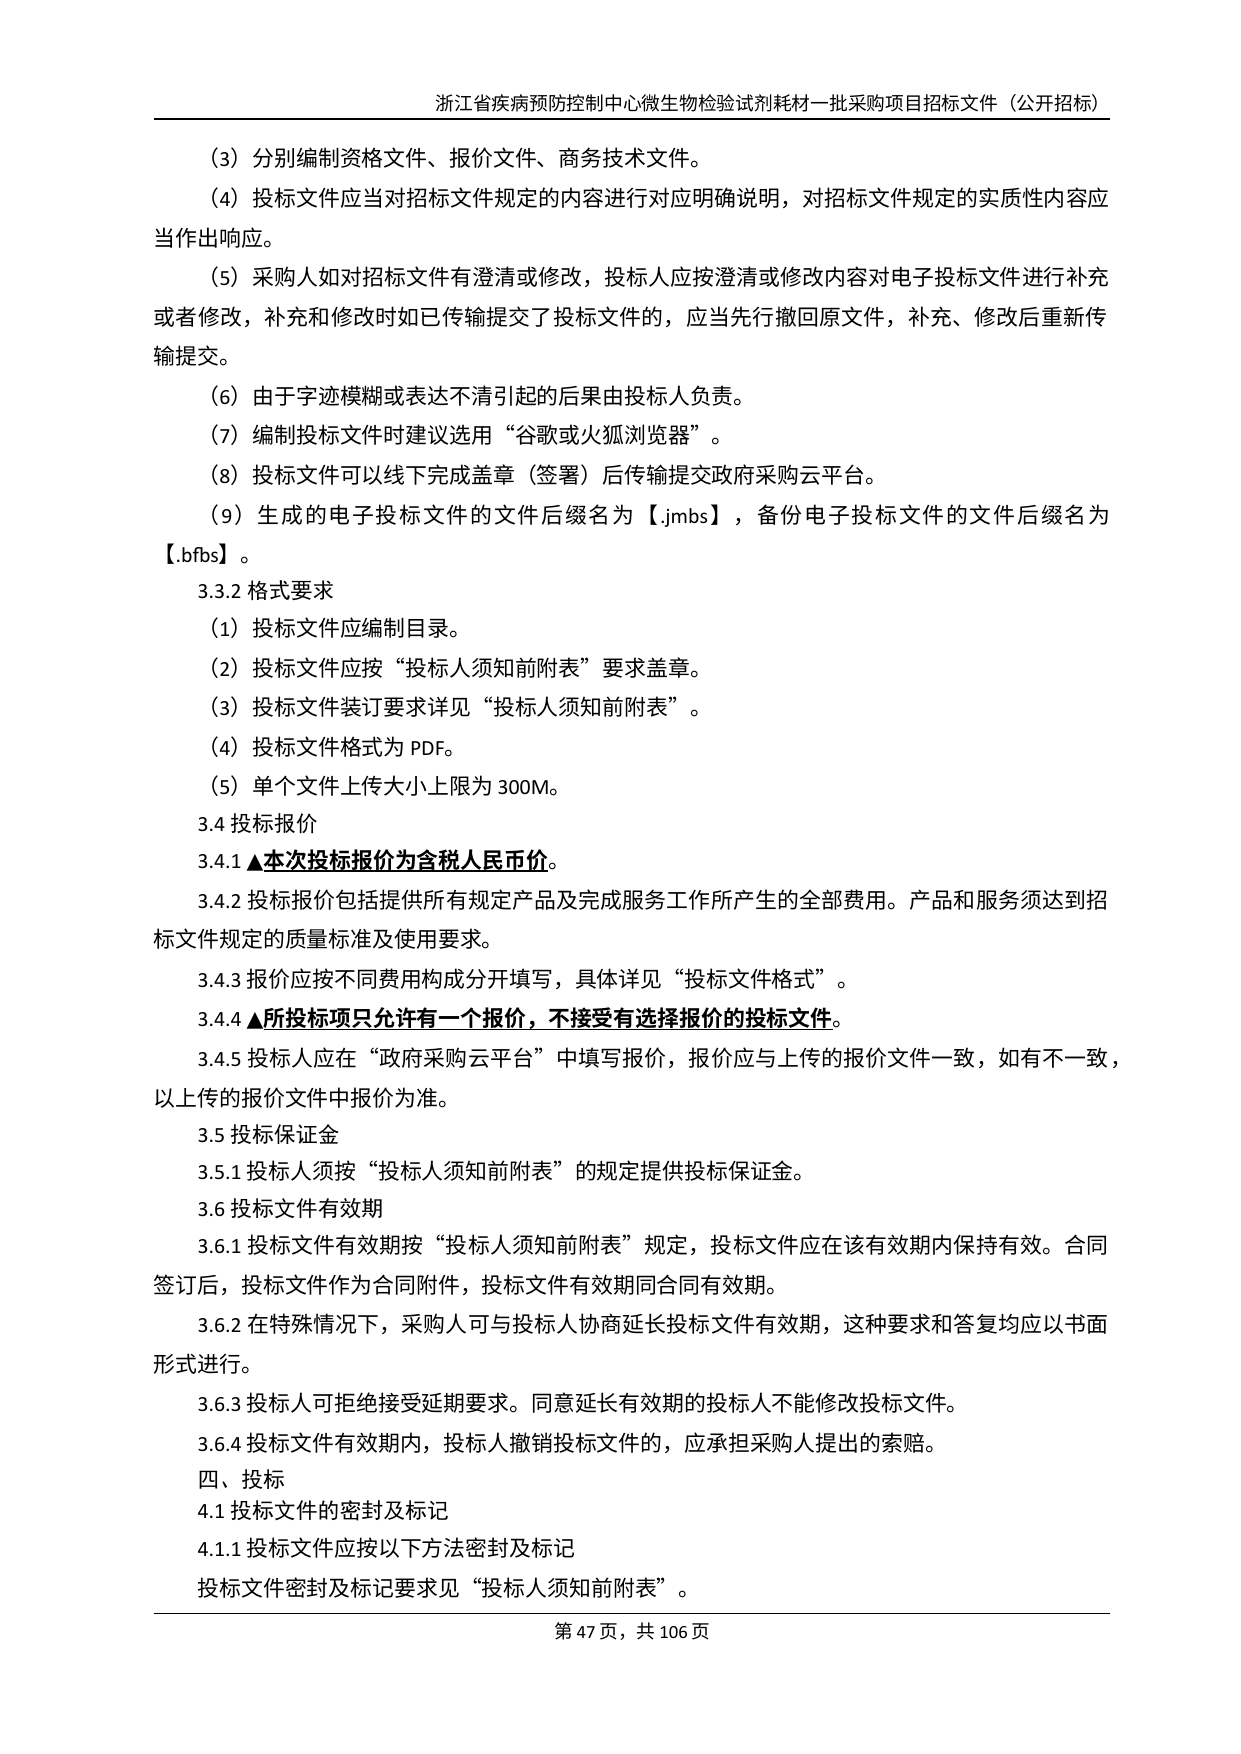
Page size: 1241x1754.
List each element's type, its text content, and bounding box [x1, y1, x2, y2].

text 3.5.1 投标人须按“投标人须知前附表”的规定提供投标保证金。 [153, 1154, 1110, 1186]
text 3.4.1 ▲本次投标报价为含税人民币价。 [153, 843, 1110, 875]
text 4.1.1 投标文件应按以下方法密封及标记 [153, 1531, 1110, 1563]
text 3.4.3 报价应按不同费用构成分开填写，具体详见“投标文件格式”。 [153, 962, 1110, 993]
text （4）投标文件格式为PDF。 [153, 730, 1110, 761]
text 3.4.5 投标人应在“政府采购云平台”中填写报价，报价应与上传的报价文件一致，如有不一致，以上传的报价文件中报价为准。 [153, 1041, 1110, 1112]
text 投标文件密封及标记要求见“投标人须知前附表”。 [153, 1571, 1110, 1602]
subtitle 3.4 投标报价 [153, 809, 1110, 836]
text （3）分别编制资格文件、报价文件、商务技术文件。 [153, 141, 1110, 173]
subtitle 3.6 投标文件有效期 [153, 1194, 1110, 1221]
text （8）投标文件可以线下完成盖章（签署）后传输提交政府采购云平台。 [153, 458, 1110, 490]
text （5）采购人如对招标文件有澄清或修改，投标人应按澄清或修改内容对电子投标文件进行补充或者修改，补充和修改时如已传输提交了投标文件的，应当先行撤回原文件，补充、修改后重新传输提交。 [153, 260, 1110, 371]
text 3.4.4 ▲所投标项只允许有一个报价，不接受有选择报价的投标文件。 [153, 1001, 1110, 1033]
text （6）由于字迹模糊或表达不清引起的后果由投标人负责。 [153, 379, 1110, 411]
text （7）编制投标文件时建议选用“谷歌或火狐浏览器”。 [153, 418, 1110, 450]
subtitle 四、投标 [153, 1466, 1110, 1491]
subtitle 4.1 投标文件的密封及标记 [153, 1497, 1110, 1524]
text （3）投标文件装订要求详见“投标人须知前附表”。 [153, 690, 1110, 722]
text （9）生成的电子投标文件的文件后缀名为【.jmbs】，备份电子投标文件的文件后缀名为【.bfbs】。 [153, 498, 1110, 569]
text 3.6.2 在特殊情况下，采购人可与投标人协商延长投标文件有效期，这种要求和答复均应以书面形式进行。 [153, 1307, 1110, 1378]
text 3.6.4 投标文件有效期内，投标人撤销投标文件的，应承担采购人提出的索赔。 [153, 1426, 1110, 1458]
subtitle 3.5 投标保证金 [153, 1120, 1110, 1148]
text （4）投标文件应当对招标文件规定的内容进行对应明确说明，对招标文件规定的实质性内容应当作出响应。 [153, 181, 1110, 252]
text 3.6.1 投标文件有效期按“投标人须知前附表”规定，投标文件应在该有效期内保持有效。合同签订后，投标文件作为合同附件，投标文件有效期同合同有效期。 [153, 1228, 1110, 1299]
text 3.6.3 投标人可拒绝接受延期要求。同意延长有效期的投标人不能修改投标文件。 [153, 1386, 1110, 1418]
text 3.4.2 投标报价包括提供所有规定产品及完成服务工作所产生的全部费用。产品和服务须达到招标文件规定的质量标准及使用要求。 [153, 883, 1110, 954]
text （5）单个文件上传大小上限为300M。 [153, 769, 1110, 801]
text （2）投标文件应按“投标人须知前附表”要求盖章。 [153, 651, 1110, 682]
subtitle 3.3.2 格式要求 [153, 577, 1110, 604]
text （1）投标文件应编制目录。 [153, 611, 1110, 643]
